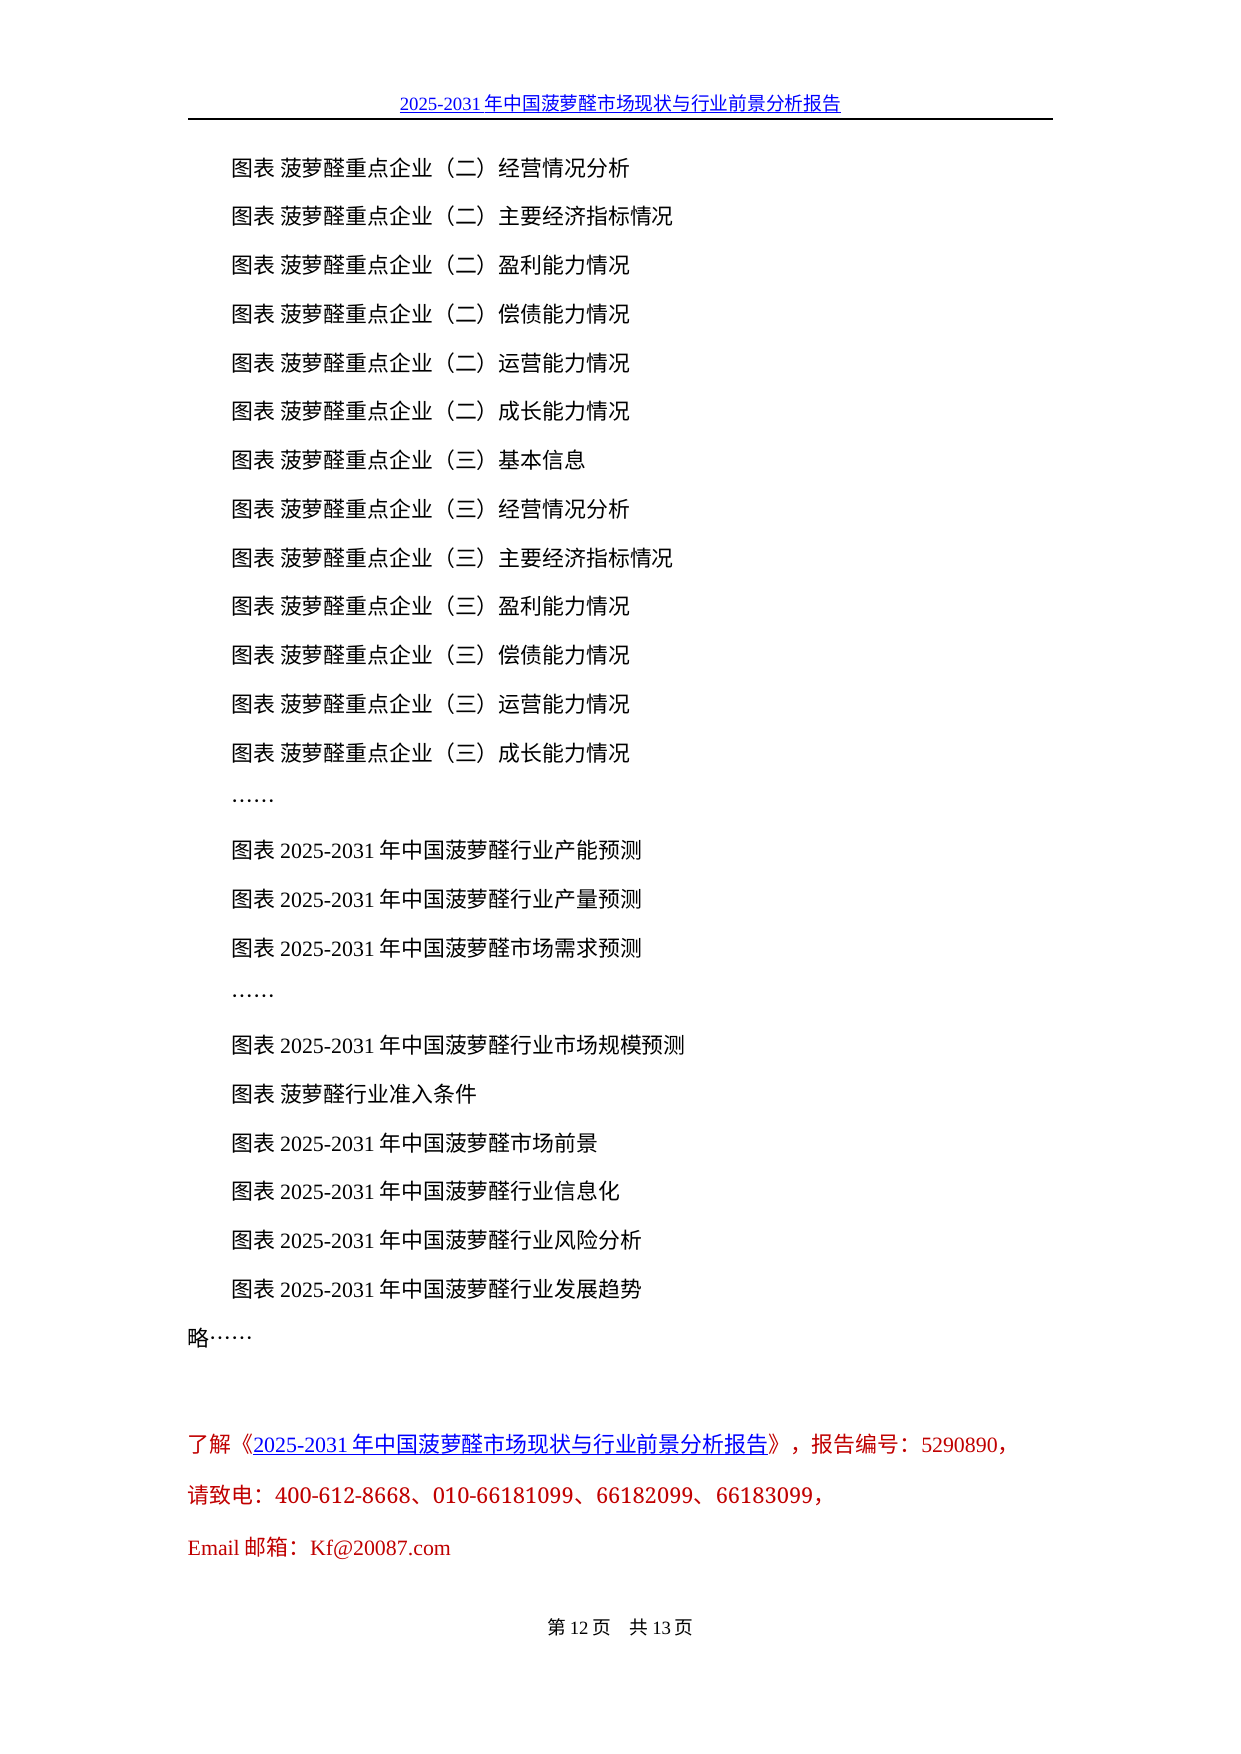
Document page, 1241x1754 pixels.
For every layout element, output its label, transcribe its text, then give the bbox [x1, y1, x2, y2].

text Email邮箱：Kf@20087.com [187, 1530, 1053, 1562]
text 了解《2025-2031年中国菠萝醛市场现状与行业前景分析报告》，报告编号：5290890， [187, 1427, 1053, 1459]
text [187, 150, 1053, 1353]
text 请致电：400-612-8668、010-66181099、66182099、66183099， [187, 1478, 1053, 1511]
